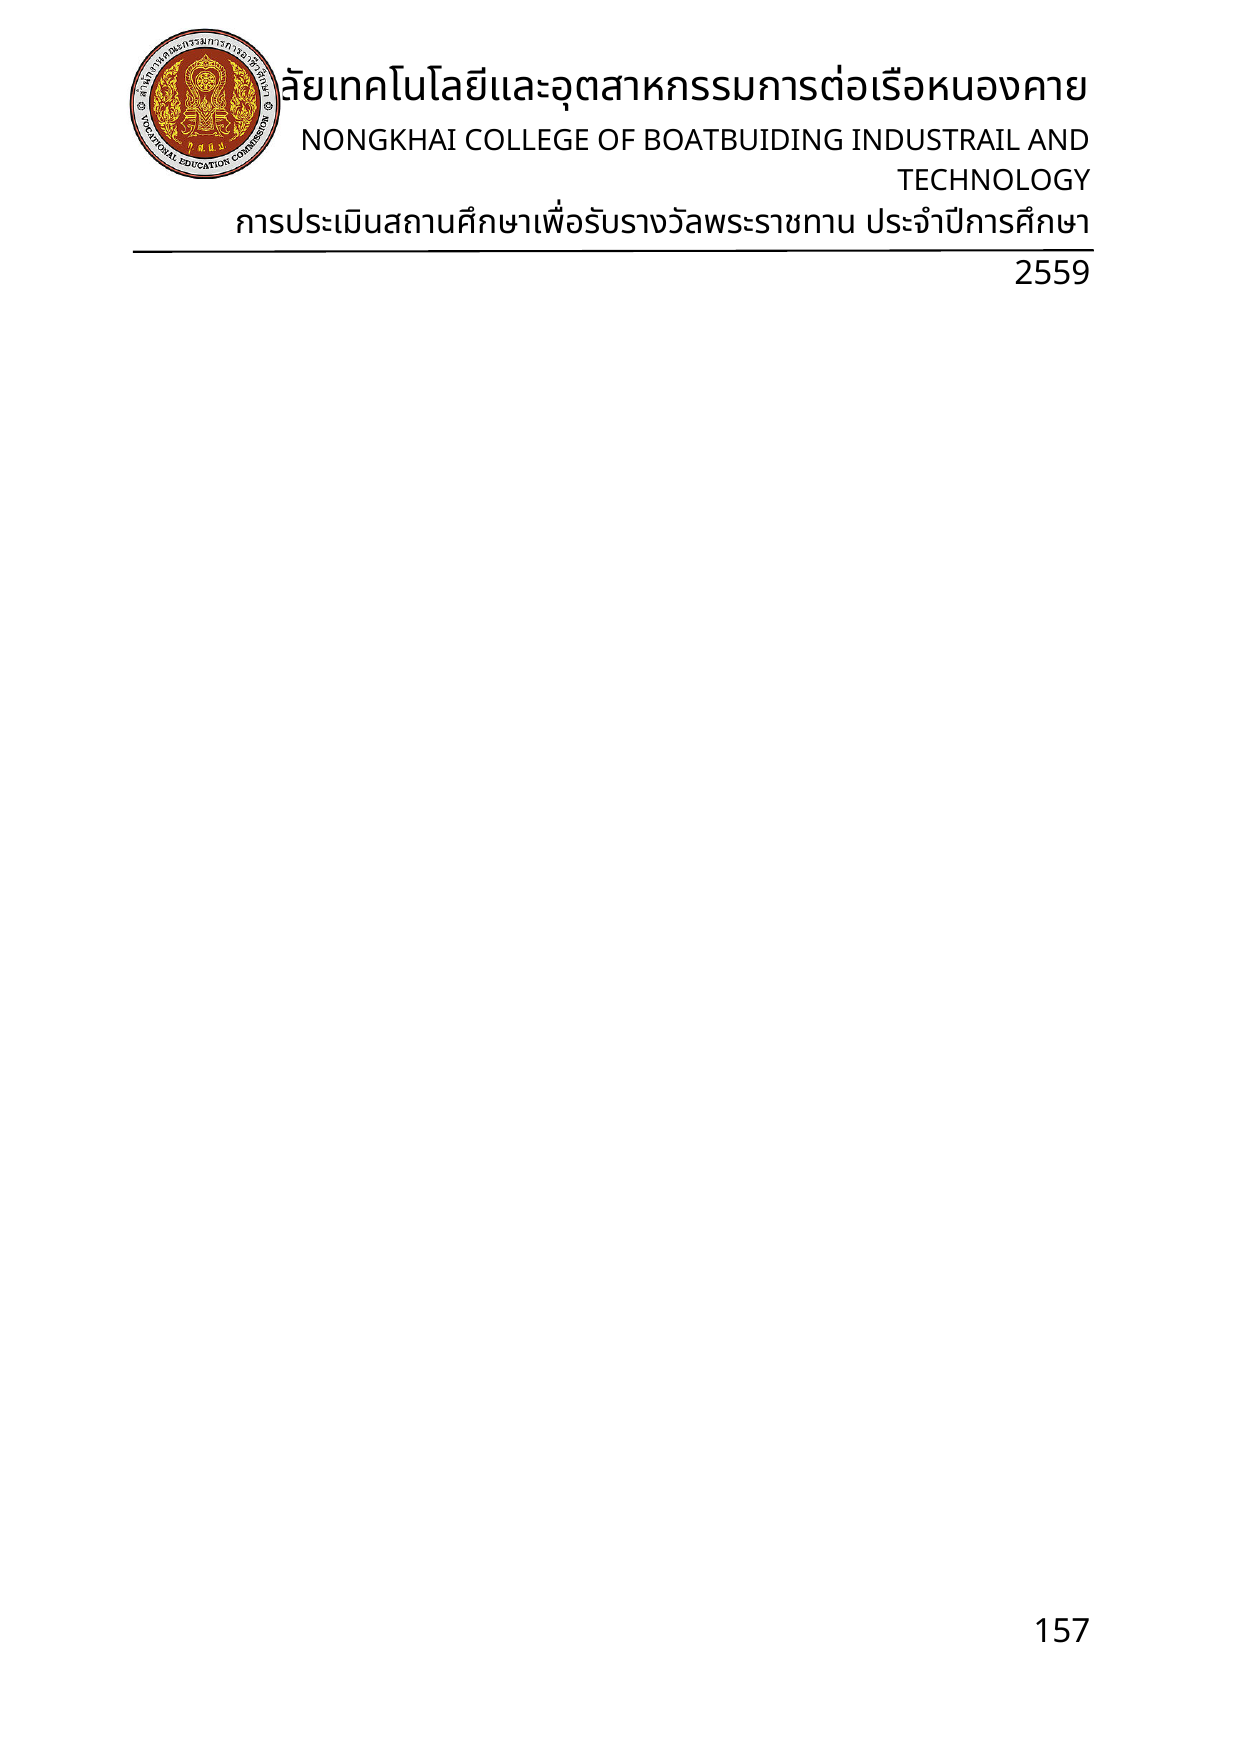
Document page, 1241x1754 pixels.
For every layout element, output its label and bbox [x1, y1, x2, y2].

picture [126, 28, 283, 178]
